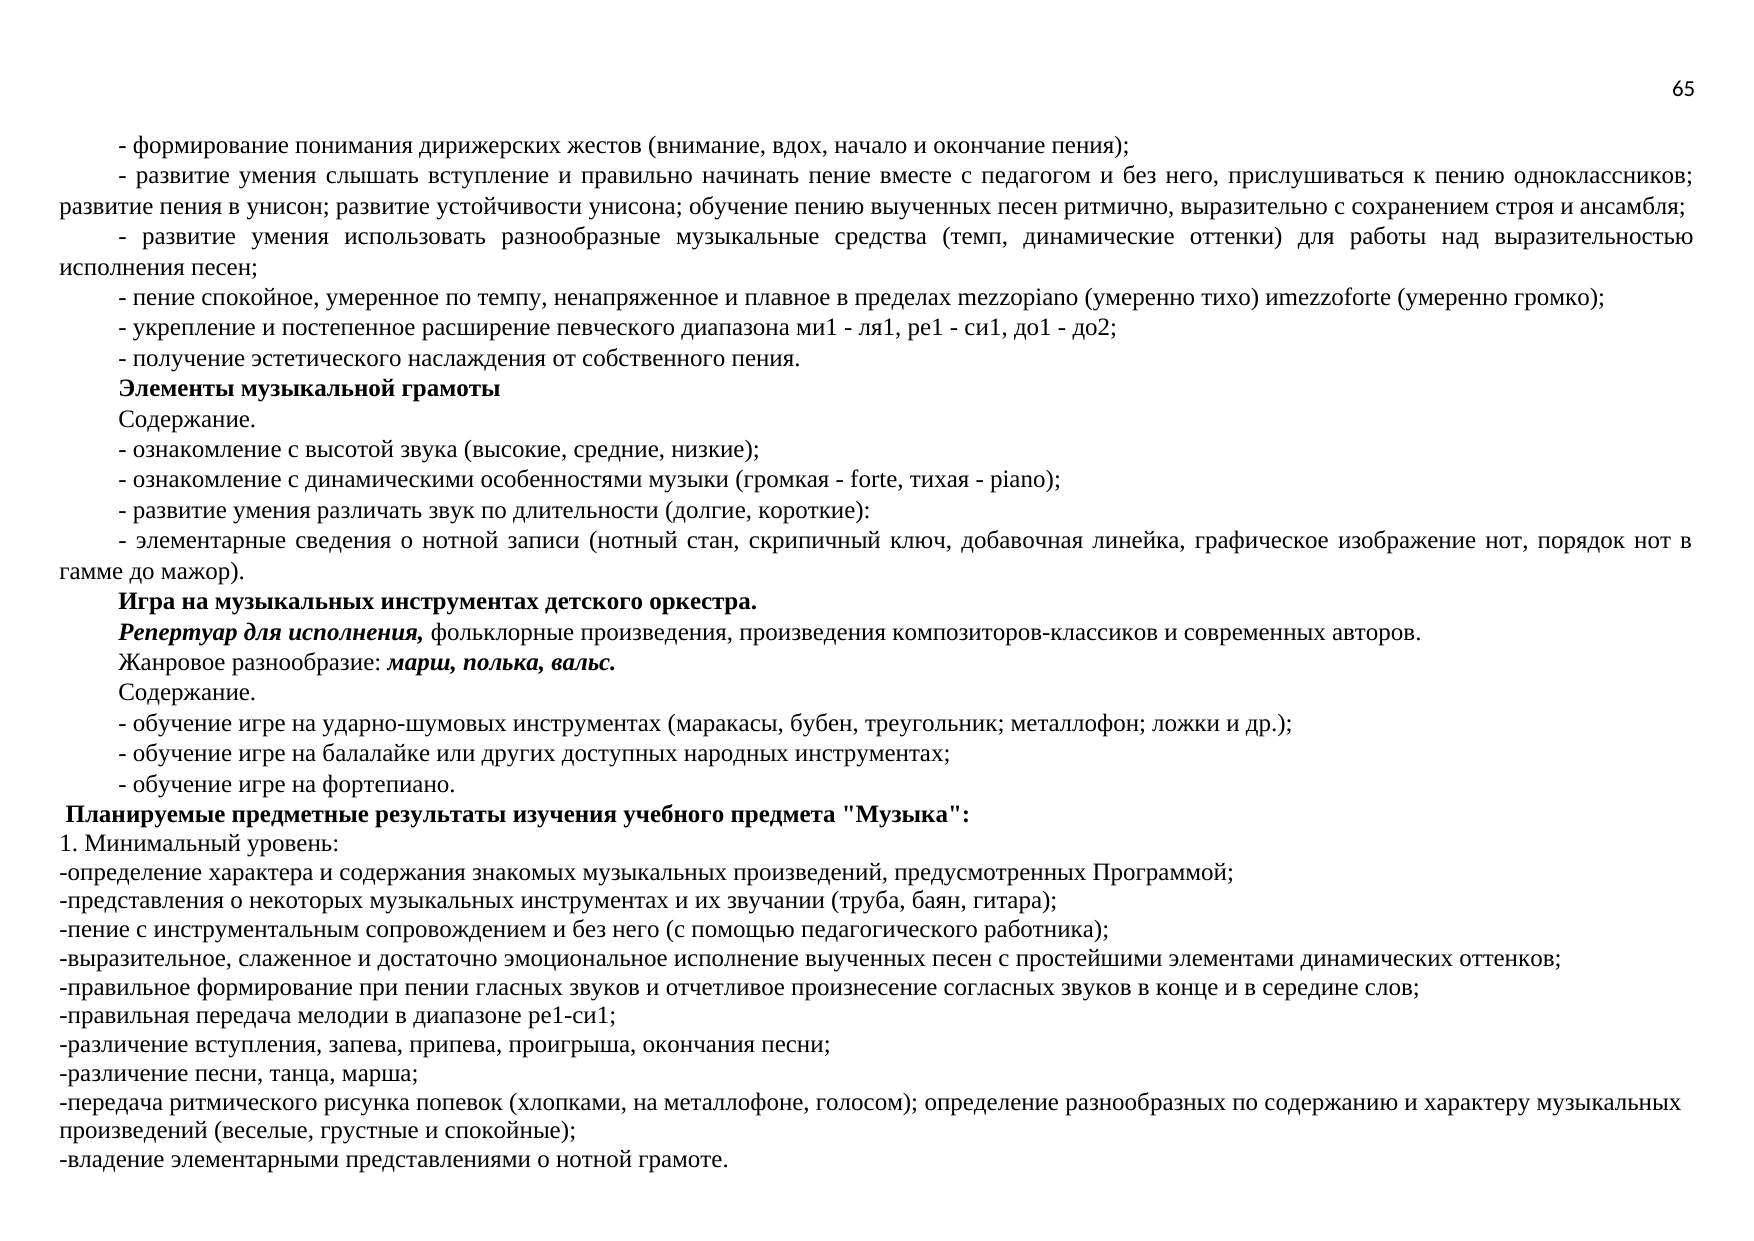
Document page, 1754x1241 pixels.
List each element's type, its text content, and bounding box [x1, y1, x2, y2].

text -правильное формирование при пении гласных звуков и отчетливое произнесение согласных звуков в конце и в середине слов; [59, 972, 1695, 1000]
text - укрепление и постепенное расширение певческого диапазона ми1 - ля1, ре1 - си1, до1 - до2; [59, 312, 1695, 341]
text Жанровое разнообразие: марш, полька, вальс. [59, 647, 1695, 676]
text - развитие умения слышать вступление и правильно начинать пение вместе с педагогом и без него, прислушиваться к пению одноклассников; развитие пения в унисон; развитие устойчивости унисона; обучение пению выученных песен ритмично, выразительно с сохранением строя и ансамбля; [59, 160, 1695, 219]
text - развитие умения различать звук по длительности (долгие, короткие): [59, 495, 1695, 524]
text -пение с инструментальным сопровождением и без него (с помощью педагогического работника); [59, 914, 1695, 943]
text Репертуар для исполнения, фольклорные произведения, произведения композиторов-классиков и современных авторов. [59, 617, 1695, 645]
text 1. Минимальный уровень: [59, 828, 1695, 857]
text -различение песни, танца, марша; [59, 1058, 1695, 1087]
text - элементарные сведения о нотной записи (нотный стан, скрипичный ключ, добавочная линейка, графическое изображение нот, порядок нот в гамме до мажор). [59, 525, 1695, 584]
text Содержание. [59, 404, 1695, 432]
text - обучение игре на балалайке или других доступных народных инструментах; [59, 738, 1695, 767]
text -выразительное, слаженное и достаточно эмоциональное исполнение выученных песен с простейшими элементами динамических оттенков; [59, 943, 1695, 972]
text - ознакомление с динамическими особенностями музыки (громкая - forte, тихая - piano); [59, 464, 1695, 493]
text -передача ритмического рисунка попевок (хлопками, на металлофоне, голосом); определение разнообразных по содержанию и характеру музыкальных произведений (веселые, грустные и спокойные); [59, 1087, 1695, 1144]
text -представления о некоторых музыкальных инструментах и их звучании (труба, баян, гитара); [59, 885, 1695, 914]
text -определение характера и содержания знакомых музыкальных произведений, предусмотренных Программой; [59, 857, 1695, 885]
text - обучение игре на ударно-шумовых инструментах (маракасы, бубен, треугольник; металлофон; ложки и др.); [59, 708, 1695, 737]
text -правильная передача мелодии в диапазоне ре1-си1; [59, 1000, 1695, 1029]
text -владение элементарными представлениями о нотной грамоте. [59, 1144, 1695, 1173]
text - получение эстетического наслаждения от собственного пения. [59, 343, 1695, 372]
text - обучение игре на фортепиано. [59, 769, 1695, 797]
text - формирование понимания дирижерских жестов (внимание, вдох, начало и окончание пения); [59, 130, 1695, 159]
text -различение вступления, запева, припева, проигрыша, окончания песни; [59, 1029, 1695, 1058]
text Содержание. [59, 677, 1695, 706]
text Элементы музыкальной грамоты [59, 373, 1695, 402]
text - ознакомление с высотой звука (высокие, средние, низкие); [59, 434, 1695, 463]
text - пение спокойное, умеренное по темпу, ненапряженное и плавное в пределах mezzopiano (умеренно тихо) иmezzoforte (умеренно громко); [59, 282, 1695, 311]
text Планируемые предметные результаты изучения учебного предмета "Музыка": [59, 799, 1695, 828]
text Игра на музыкальных инструментах детского оркестра. [59, 586, 1695, 615]
text - развитие умения использовать разнообразные музыкальные средства (темп, динамические оттенки) для работы над выразительностью исполнения песен; [59, 221, 1695, 280]
